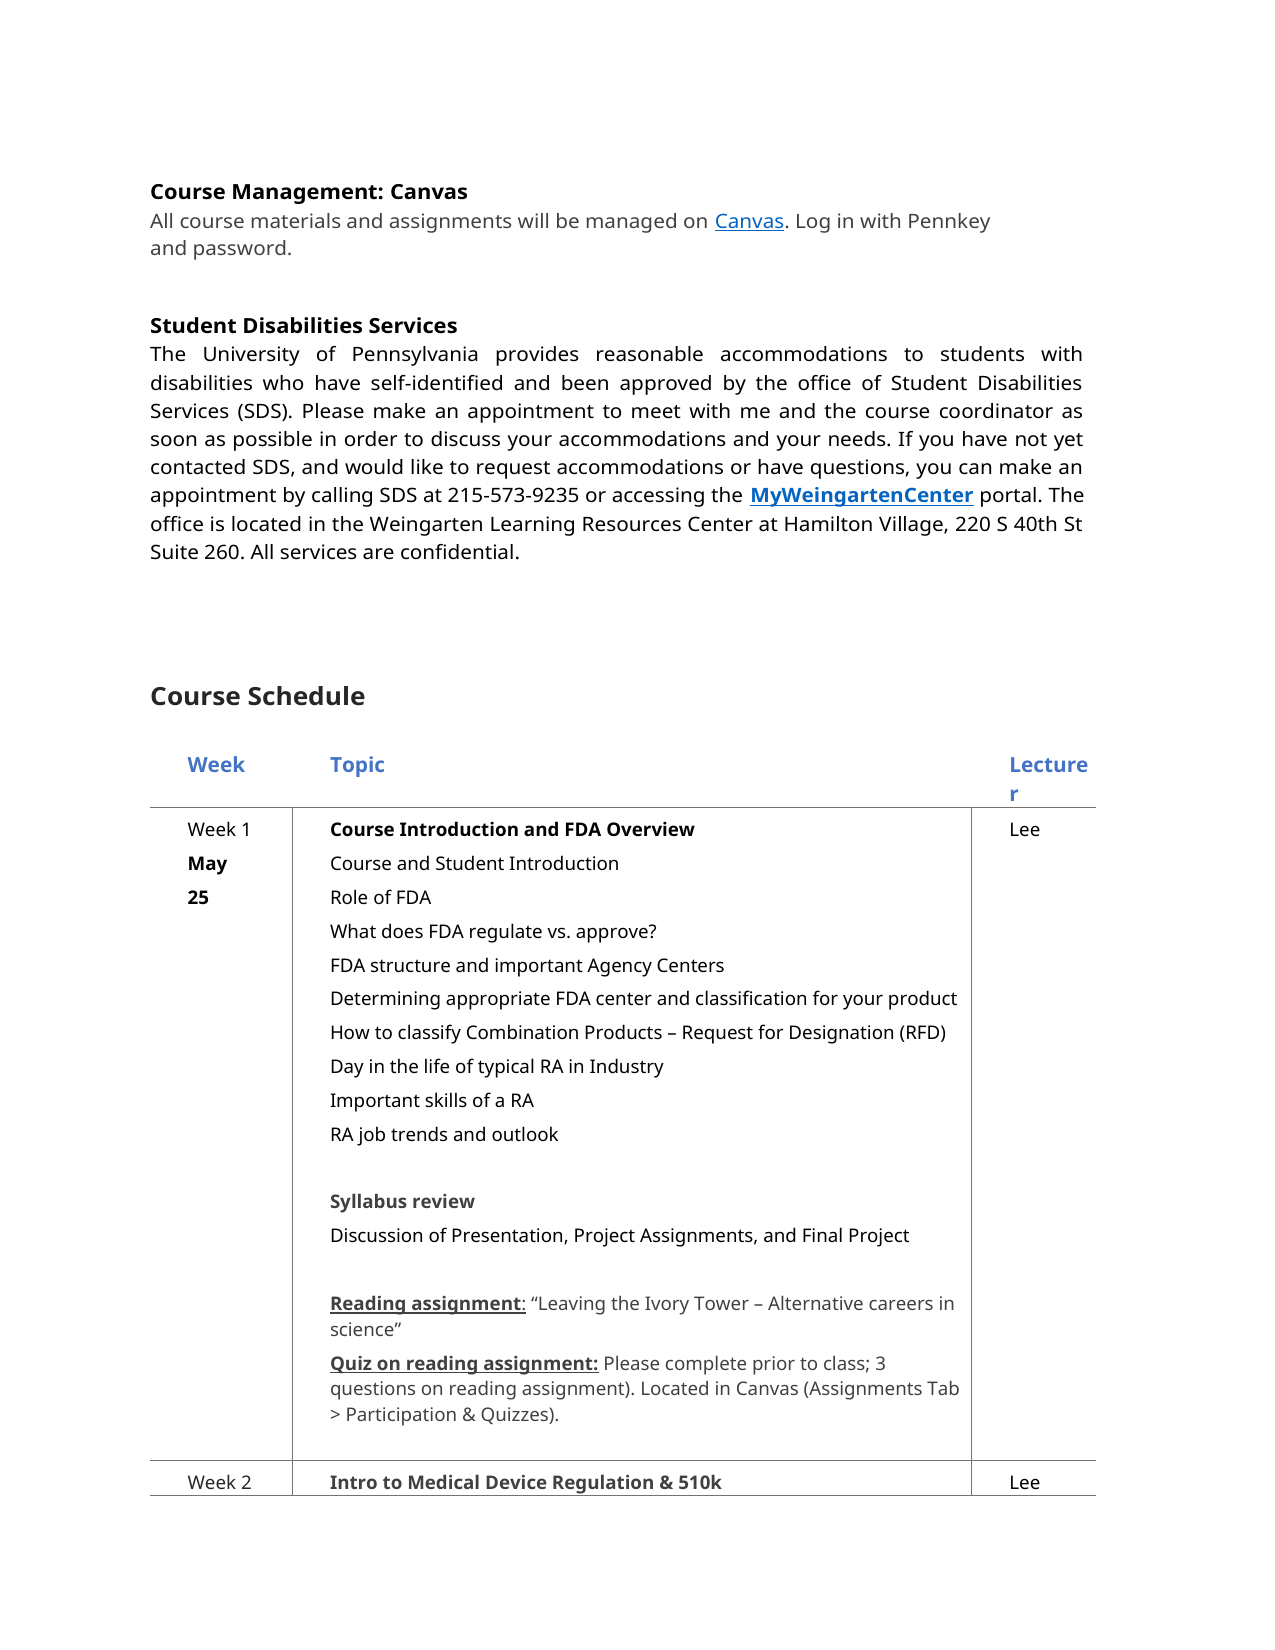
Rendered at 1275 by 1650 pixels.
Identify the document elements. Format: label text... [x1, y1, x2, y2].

text The University of Pennsylvania provides reasonable accommodations to students with disabilities who have self-identified and been approved by the office of Student Disabilities Services (SDS). Please make an appointment to meet with me and the course coordinator as soon as possible in order to discuss your accommodations and your needs. If you have not yet contacted SDS, and would like to request accommodations or have questions, you can make an appointment by calling SDS at 215-573-9235 or accessing the MyWeingartenCenter portal. The office is located in the Weingarten Learning Resources Center at Hamilton Village, 220 S 40th St Suite 260. All services are confidential. [150, 341, 1084, 565]
subtitle Course Management: Canvas [150, 177, 1125, 205]
table_header Lecturer [972, 750, 1096, 807]
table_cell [293, 1461, 971, 1495]
table_header Topic [292, 750, 972, 807]
table_cell Lee [972, 808, 1096, 1460]
table_cell Course Introduction and FDA Overview Course and Student Introduction Role of FDA What does FDA regulate vs. approve? FDA structure and important Agency Centers Determining appropriate FDA center and classification for your product How to classify Combination Products – Request for Designation (RFD) Day in the life of typical RA in Industry Important skills of a RA RA job trends and outlook Syllabus review Discussion of Presentation, Project Assignments, and Final Project Reading assignment: “Leaving the Ivory Tower – Alternative careers in science” Quiz on reading assignment: Please complete prior to class; 3 questions on reading assignment). Located in Canvas (Assignments Tab > Participation & Quizzes). [293, 808, 971, 1460]
text All course materials and assignments will be managed on Canvas. Log in with Pennkey and password. [150, 207, 1021, 294]
table_cell Week 2 June 1 [150, 1461, 292, 1495]
table_header Week [150, 750, 292, 807]
subtitle Course Schedule [150, 678, 1125, 712]
table_cell Week 1 May 25 [150, 808, 292, 1460]
table_cell Lee [972, 1461, 1096, 1495]
subtitle Student Disabilities Services [150, 311, 1125, 339]
